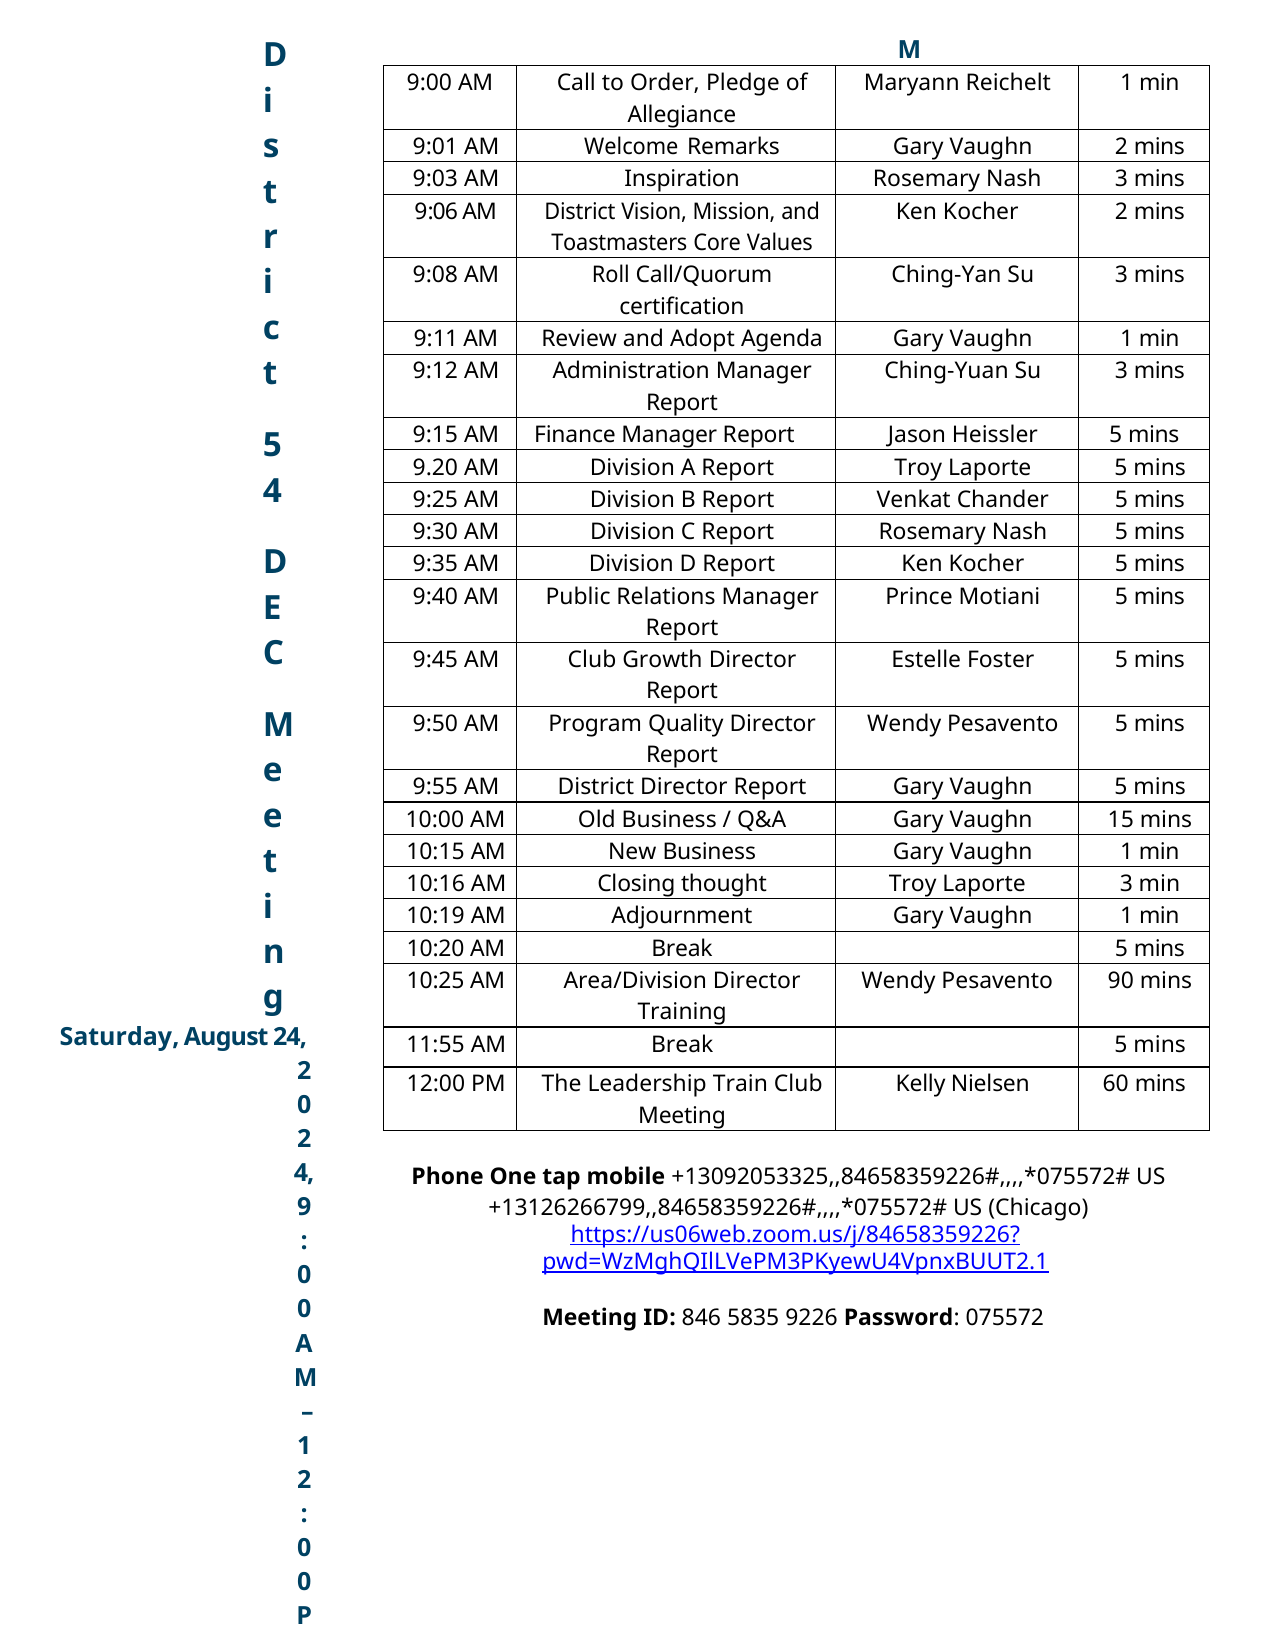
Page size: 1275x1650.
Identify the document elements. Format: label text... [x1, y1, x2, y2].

table_cell Wendy Pesavento [836, 964, 1078, 1026]
table_cell Rosemary Nash [836, 515, 1078, 546]
table_cell Division A Report [517, 450, 835, 482]
table_cell Gary Vaughn [836, 803, 1078, 834]
table_cell Troy Laporte [836, 450, 1078, 482]
table_cell Rosemary Nash [836, 162, 1078, 193]
table_cell Prince Motiani [836, 580, 1078, 642]
table_cell Break [517, 1028, 835, 1066]
table_cell Gary Vaughn [836, 130, 1078, 161]
table_cell 5 mins [1079, 1028, 1209, 1066]
table_cell 3 min [1079, 867, 1209, 898]
table_cell 1 min [1079, 899, 1209, 931]
table_cell [836, 1028, 1078, 1066]
table_cell Division C Report [517, 515, 835, 546]
table_cell 15 mins [1079, 803, 1209, 834]
table_cell Area/Division Director Training [517, 964, 835, 1026]
table_cell 10:19 AM [384, 899, 516, 931]
table_cell 10:16 AM [384, 867, 516, 898]
table_cell District Director Report [517, 770, 835, 801]
table_cell Estelle Foster [836, 643, 1078, 706]
table_cell 9:25 AM [384, 483, 516, 514]
table_cell Kelly Nielsen [836, 1068, 1078, 1130]
table_cell 9:15 AM [384, 418, 516, 449]
table_cell Old Business / Q&A [517, 803, 835, 834]
table_cell 5 mins [1079, 580, 1209, 642]
table_cell 5 mins [1079, 547, 1209, 578]
table_cell Ching-Yan Su [836, 258, 1078, 321]
table_cell Break [517, 932, 835, 963]
table_cell Ching-Yuan Su [836, 355, 1078, 417]
text Saturday, August 24, 2024, 9:00 AM – 12:00 PM [52, 1019, 314, 1632]
table_cell Roll Call/Quorum certification [517, 258, 835, 321]
table_cell 10:25 AM [384, 964, 516, 1026]
table_cell 9:12 AM [384, 355, 516, 417]
subtitle https://us06web.zoom.us/j/84658359226?pwd=WzMghQIlLVePM3PKyewU4VpnxBUUT2.1 [343, 1222, 1248, 1274]
table_cell 9:30 AM [384, 515, 516, 546]
table_cell 60 mins [1079, 1068, 1209, 1130]
table_cell Welcome Remarks [517, 130, 835, 161]
table_cell 10:00 AM [384, 803, 516, 834]
table_cell 5 mins [1079, 515, 1209, 546]
table_cell 9:06 AM [384, 195, 516, 257]
table_cell 9.20 AM [384, 450, 516, 482]
table_cell Gary Vaughn [836, 899, 1078, 931]
table_cell 9:03 AM [384, 162, 516, 193]
table_cell Program Quality Director Report [517, 707, 835, 769]
table_cell 5 mins [1079, 770, 1209, 801]
table_cell Finance Manager Report [517, 418, 835, 449]
table_cell 5 mins [1079, 450, 1209, 482]
table_cell 5 mins [1079, 707, 1209, 769]
table_cell 9:45 AM [384, 643, 516, 706]
table_cell Gary Vaughn [836, 770, 1078, 801]
table_cell District Vision, Mission, and Toastmasters Core Values [517, 195, 835, 257]
table_cell 12:00 PM [384, 1068, 516, 1130]
table_cell 90 mins [1079, 964, 1209, 1026]
table_cell 9:01 AM [384, 130, 516, 161]
table_cell Troy Laporte [836, 867, 1078, 898]
table_cell [836, 932, 1078, 963]
table_cell Division B Report [517, 483, 835, 514]
table_cell 2 mins [1079, 195, 1209, 257]
table_cell 3 mins [1079, 258, 1209, 321]
table_cell 11:55 AM [384, 1028, 516, 1066]
table_cell Gary Vaughn [836, 322, 1078, 353]
table_cell 9:50 AM [384, 707, 516, 769]
table_cell Wendy Pesavento [836, 707, 1078, 769]
table_cell 5 mins [1079, 483, 1209, 514]
table_header 9:00 AM [384, 66, 516, 129]
table_cell Division D Report [517, 547, 835, 578]
table_cell 5 mins [1079, 418, 1209, 449]
table_cell 10:15 AM [384, 835, 516, 866]
table_cell 9:08 AM [384, 258, 516, 321]
table_cell Club Growth Director Report [517, 643, 835, 706]
table_cell 2 mins [1079, 130, 1209, 161]
table_cell 3 mins [1079, 162, 1209, 193]
table_cell 9:11 AM [384, 322, 516, 353]
table_header Call to Order, Pledge of Allegiance [517, 66, 835, 129]
table_cell Venkat Chander [836, 483, 1078, 514]
table_cell 10:20 AM [384, 932, 516, 963]
table_cell Jason Heissler [836, 418, 1078, 449]
table_cell 9:35 AM [384, 547, 516, 578]
table_header Maryann Reichelt [836, 66, 1078, 129]
text Meeting ID: 846 5835 9226 Password: 075572 [341, 1301, 1245, 1332]
table_cell 9:40 AM [384, 580, 516, 642]
text Phone One tap mobile +13092053325,,84658359226#,,,,*075572# US [329, 1159, 1248, 1191]
table_cell New Business [517, 835, 835, 866]
table_cell Closing thought [517, 867, 835, 898]
table_cell Review and Adopt Agenda [517, 322, 835, 353]
table_cell 1 min [1079, 322, 1209, 353]
table_cell 1 min [1079, 835, 1209, 866]
table_cell 3 mins [1079, 355, 1209, 417]
table_cell Gary Vaughn [836, 835, 1078, 866]
table_cell Public Relations Manager Report [517, 580, 835, 642]
table_cell Adjournment [517, 899, 835, 931]
table_cell Inspiration [517, 162, 835, 193]
table_cell 9:55 AM [384, 770, 516, 801]
table_header 1 min [1079, 66, 1209, 129]
table_cell 5 mins [1079, 643, 1209, 706]
table_cell 5 mins [1079, 932, 1209, 963]
text +13126266799,,84658359226#,,,,*075572# US (Chicago) [329, 1191, 1248, 1222]
table_cell Administration Manager Report [517, 355, 835, 417]
text Saturday, August 24, 2024, 9:00 AM – 12:00 PM [329, 31, 1248, 65]
table_cell The Leadership Train Club Meeting [517, 1068, 835, 1130]
table_cell Ken Kocher [836, 195, 1078, 257]
table_cell Ken Kocher [836, 547, 1078, 578]
